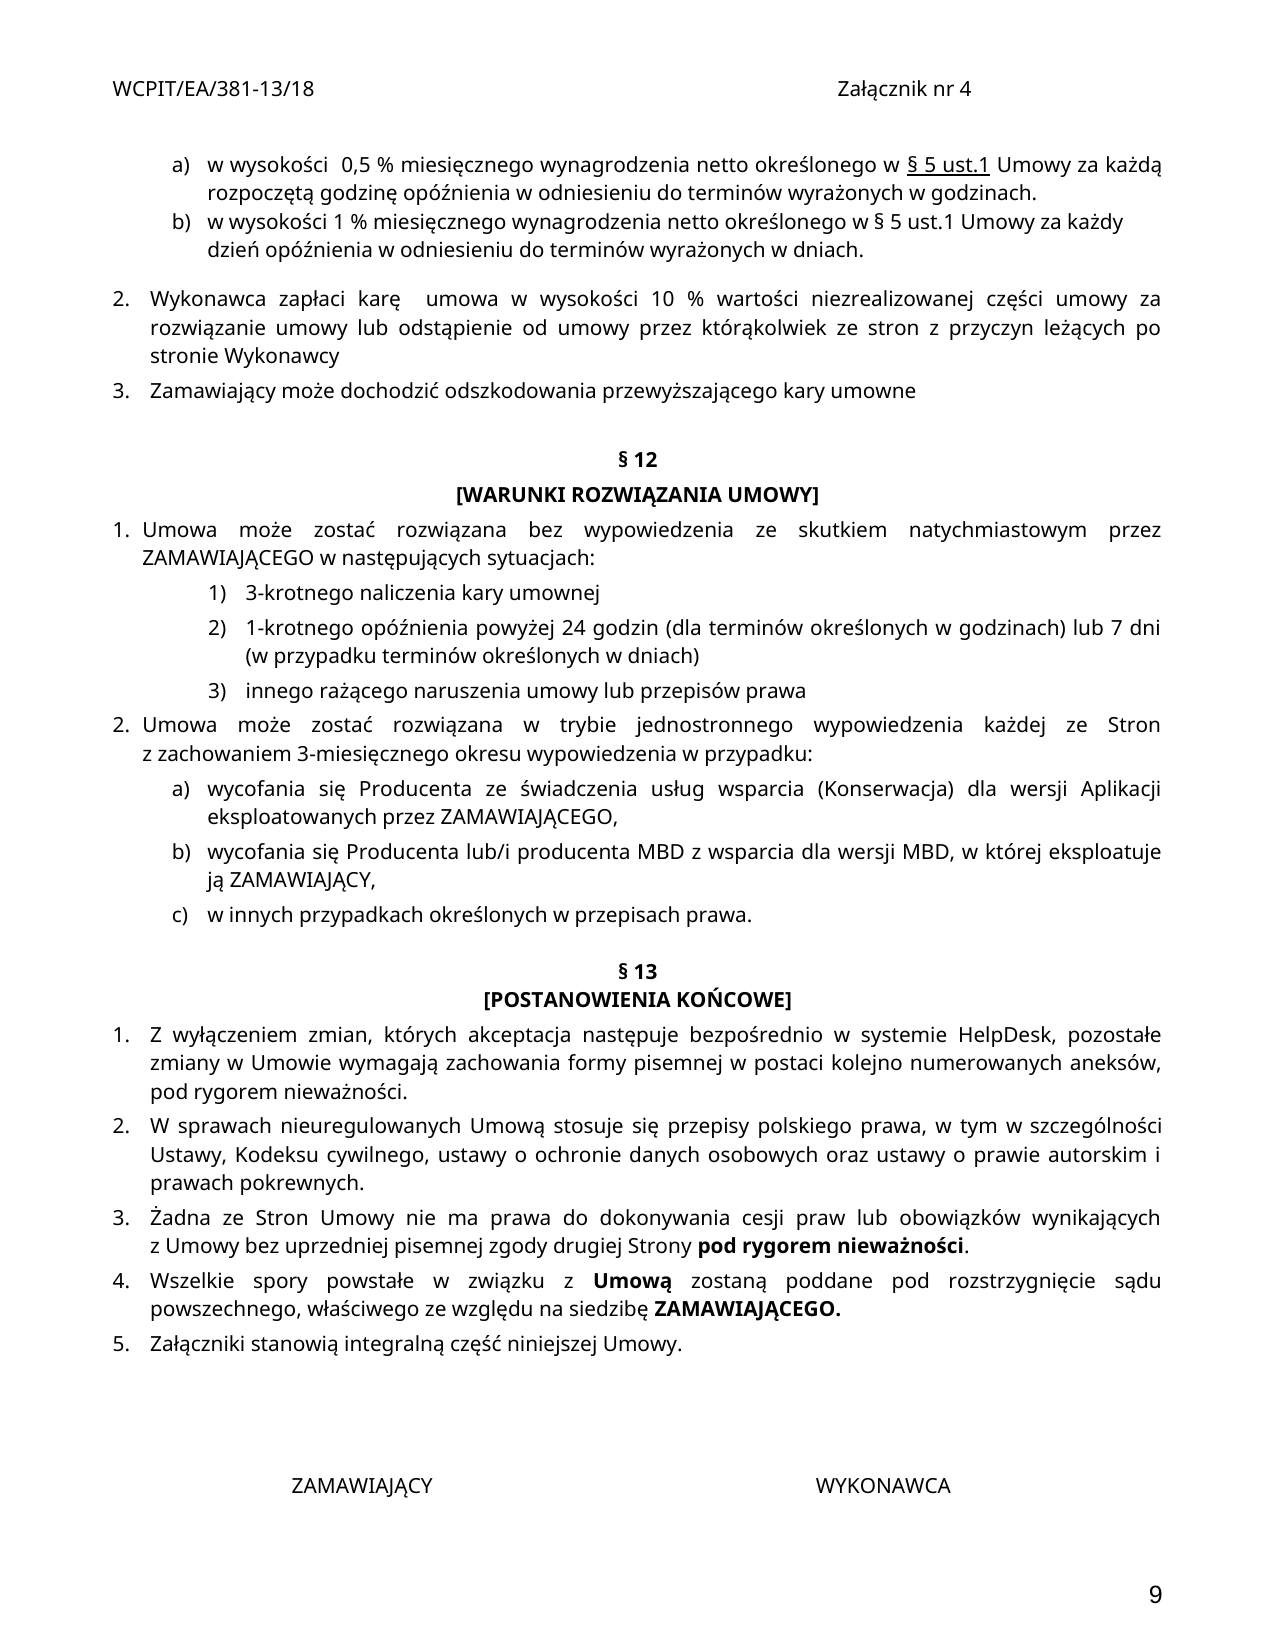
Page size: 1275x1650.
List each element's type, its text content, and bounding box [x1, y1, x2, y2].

list 1-krotnego opóźnienia powyżej 24 godzin (dla terminów określonych w godzinach) lub 7 dni (w przypadku terminów określonych w dniach) [208, 613, 1162, 669]
text [POSTANOWIENIA KOŃCOWE] [112, 985, 1162, 1014]
list W sprawach nieuregulowanych Umową stosuje się przepisy polskiego prawa, w tym w szczególności Ustawy, Kodeksu cywilnego, ustawy o ochronie danych osobowych oraz ustawy o prawie autorskim i prawach pokrewnych. [112, 1111, 1162, 1197]
text § 12 [112, 446, 1162, 474]
list wycofania się Producenta ze świadczenia usług wsparcia (Konserwacja) dla wersji Aplikacji eksploatowanych przez ZAMAWIAJĄCEGO, [172, 774, 1162, 831]
list Wszelkie spory powstałe w związku z Umową zostaną poddane pod rozstrzygnięcie sądu powszechnego, właściwego ze względu na siedzibę ZAMAWIAJĄCEGO. [112, 1266, 1162, 1323]
list Załączniki stanowią integralną część niniejszej Umowy. [112, 1329, 1162, 1358]
list innego rażącego naruszenia umowy lub przepisów prawa [208, 676, 1162, 704]
list w wysokości 1 % miesięcznego wynagrodzenia netto określonego w § 5 ust.1 Umowy za każdy dzień opóźnienia w odniesieniu do terminów wyrażonych w dniach. [172, 207, 1162, 264]
list w innych przypadkach określonych w przepisach prawa. [172, 900, 1162, 928]
list w wysokości 0,5 % miesięcznego wynagrodzenia netto określonego w § 5 ust.1 Umowy za każdą rozpoczętą godzinę opóźnienia w odniesieniu do terminów wyrażonych w godzinach. [172, 150, 1162, 207]
list Z wyłączeniem zmian, których akceptacja następuje bezpośrednio w systemie HelpDesk, pozostałe zmiany w Umowie wymagają zachowania formy pisemnej w postaci kolejno numerowanych aneksów, pod rygorem nieważności. [112, 1020, 1162, 1105]
text § 13 [112, 957, 1162, 985]
list Żadna ze Stron Umowy nie ma prawa do dokonywania cesji praw lub obowiązków wynikających z Umowy bez uprzedniej pisemnej zgody drugiej Strony pod rygorem nieważności. [112, 1203, 1162, 1260]
list Wykonawca zapłaci karę umowa w wysokości 10 % wartości niezrealizowanej części umowy za rozwiązanie umowy lub odstąpienie od umowy przez którąkolwiek ze stron z przyczyn leżących po stronie Wykonawcy [112, 284, 1162, 370]
list Umowa może zostać rozwiązana bez wypowiedzenia ze skutkiem natychmiastowym przez ZAMAWIAJĄCEGO w następujących sytuacjach: [112, 515, 1162, 572]
list Zamawiający może dochodzić odszkodowania przewyższającego kary umowne [112, 376, 1162, 404]
table_header WYKONAWCA [623, 1471, 1144, 1500]
list Umowa może zostać rozwiązana w trybie jednostronnego wypowiedzenia każdej ze Stron z zachowaniem 3-miesięcznego okresu wypowiedzenia w przypadku: [112, 711, 1162, 767]
text [WARUNKI ROZWIĄZANIA UMOWY] [112, 480, 1162, 509]
list wycofania się Producenta lub/i producenta MBD z wsparcia dla wersji MBD, w której eksploatuje ją ZAMAWIAJĄCY, [172, 837, 1162, 894]
table_header ZAMAWIAJĄCY [101, 1471, 622, 1500]
list 3-krotnego naliczenia kary umownej [208, 578, 1162, 606]
